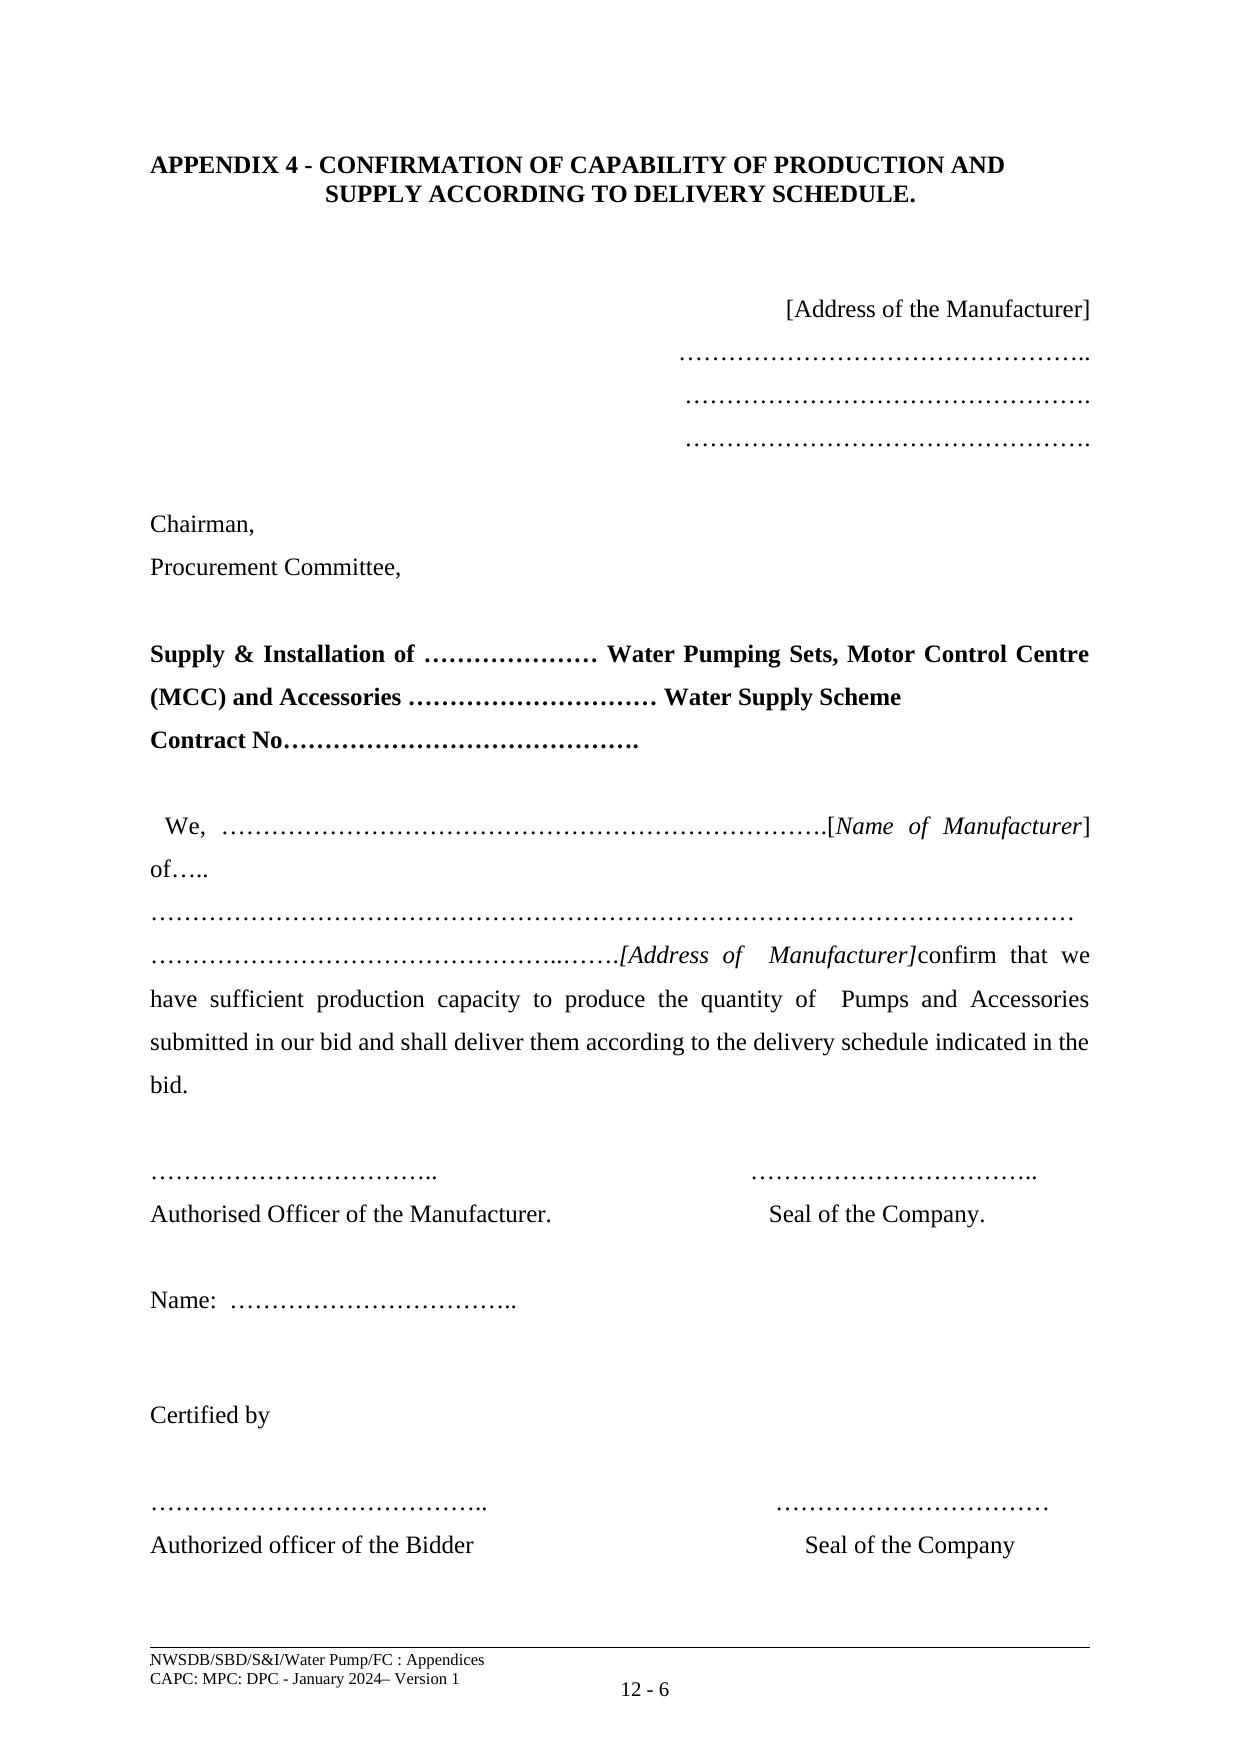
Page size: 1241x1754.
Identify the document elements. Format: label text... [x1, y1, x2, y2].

text ………………………………….. …………………………… Authorized officer of the Bidder Seal of the Company [150, 1487, 1090, 1559]
text Authorised Officer of the Manufacturer. Seal of the Company. [150, 1199, 1090, 1228]
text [150, 150, 1090, 179]
subtitle Supply & Installation of ………………… Water Pumping Sets, Motor Control Centre (MCC) and Accessories ………………………… Water Supply Scheme [150, 639, 1090, 711]
text ………………………………………….. [150, 337, 1090, 366]
text Certified by [150, 1401, 1090, 1429]
text …………………………………………. [150, 380, 1090, 409]
text Chairman, [150, 509, 1090, 538]
text [Address of the Manufacturer] [150, 294, 1090, 322]
text Name: …………………………….. [150, 1286, 1090, 1314]
text …………………………………………. [150, 423, 1090, 452]
text We, ……………………………………………………………….[Name of Manufacturer] of…..……………………………………………………………………………………………………………………………………………..…….[Address of Manufacturer]confirm that we have sufficient production capacity to produce the quantity of Pumps and Accessories submitted in our bid and shall deliver them according to the delivery schedule indicated in the bid. [150, 811, 1090, 1099]
text Procurement Committee, [150, 552, 1090, 581]
text …………………………….. …………………………….. [150, 1156, 1090, 1185]
text Supply according to Delivery Schedule. [150, 179, 1090, 207]
text Contract No……………………………………. [150, 725, 1090, 754]
